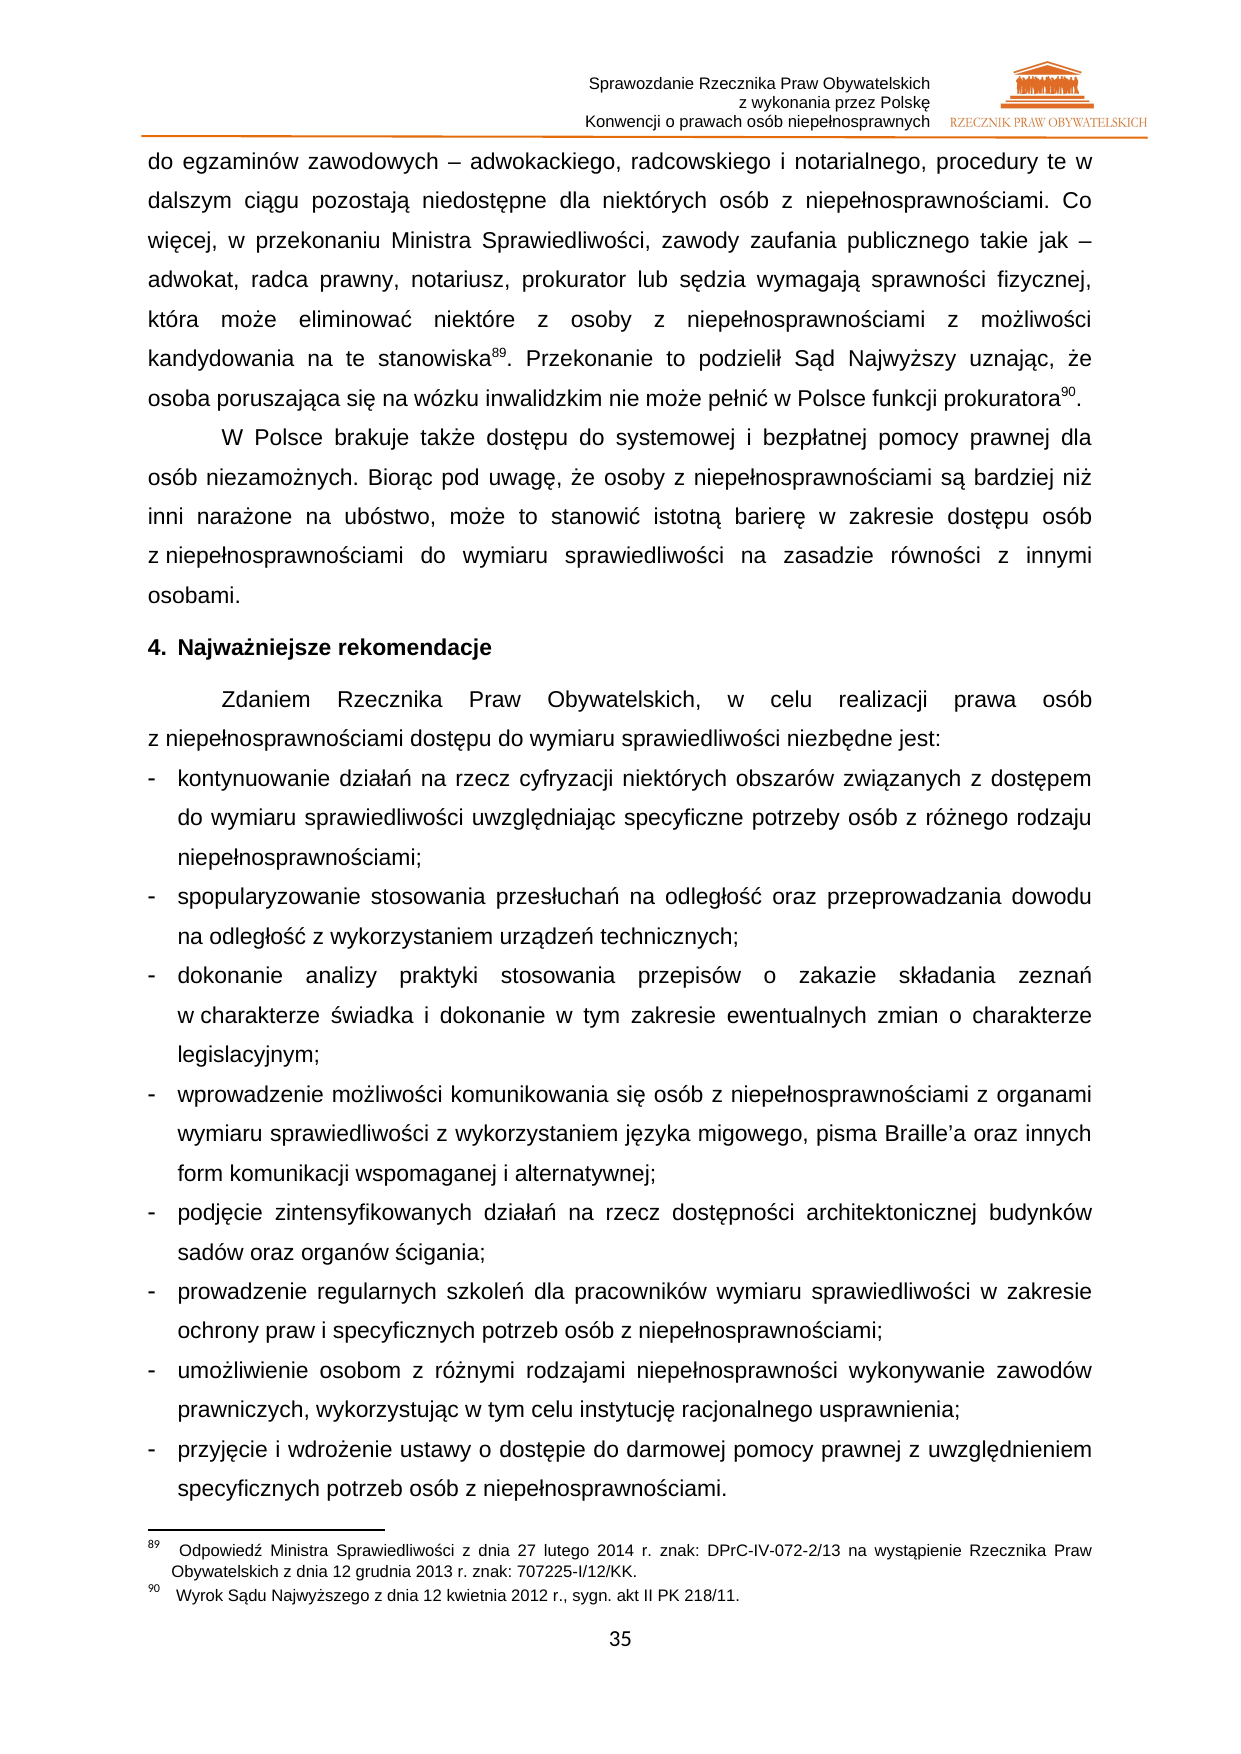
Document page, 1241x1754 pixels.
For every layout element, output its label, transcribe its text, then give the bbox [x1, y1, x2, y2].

list umożliwienie osobom z różnymi rodzajami niepełnosprawności wykonywanie zawodów prawniczych, wykorzystując w tym celu instytucję racjonalnego usprawnienia; [148, 1357, 1093, 1423]
list dokonanie analizy praktyki stosowania przepisów o zakazie składania zeznań w charakterze świadka i dokonanie w tym zakresie ewentualnych zmian o charakterze legislacyjnym; [148, 962, 1093, 1067]
list przyjęcie i wdrożenie ustawy o dostępie do darmowej pomocy prawnej z uwzględnieniem specyficznych potrzeb osób z niepełnosprawnościami. [148, 1436, 1093, 1502]
list wprowadzenie możliwości komunikowania się osób z niepełnosprawnościami z organami wymiaru sprawiedliwości z wykorzystaniem języka migowego, pisma Braille’a oraz innych form komunikacji wspomaganej i alternatywnej; [148, 1081, 1093, 1186]
text W Polsce brakuje także dostępu do systemowej i bezpłatnej pomocy prawnej dla osób niezamożnych. Biorąc pod uwagę, że osoby z niepełnosprawnościami są bardziej niż inni narażone na ubóstwo, może to stanowić istotną barierę w zakresie dostępu osób z niepełnosprawnościami do wymiaru sprawiedliwości na zasadzie równości z innymi osobami. [148, 424, 1093, 608]
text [148, 148, 1093, 411]
list podjęcie zintensyfikowanych działań na rzecz dostępności architektonicznej budynków sadów oraz organów ścigania; [148, 1199, 1093, 1265]
picture [950, 61, 1147, 127]
list Najważniejsze rekomendacje [148, 634, 1093, 660]
text Zdaniem Rzecznika Praw Obywatelskich, w celu realizacji prawa osób z niepełnosprawnościami dostępu do wymiaru sprawiedliwości niezbędne jest: [148, 686, 1093, 752]
list spopularyzowanie stosowania przesłuchań na odległość oraz przeprowadzania dowodu na odległość z wykorzystaniem urządzeń technicznych; [148, 883, 1093, 949]
list prowadzenie regularnych szkoleń dla pracowników wymiaru sprawiedliwości w zakresie ochrony praw i specyficznych potrzeb osób z niepełnosprawnościami; [148, 1278, 1093, 1344]
list kontynuowanie działań na rzecz cyfryzacji niektórych obszarów związanych z dostępem do wymiaru sprawiedliwości uwzględniając specyficzne potrzeby osób z różnego rodzaju niepełnosprawnościami; [148, 765, 1093, 870]
